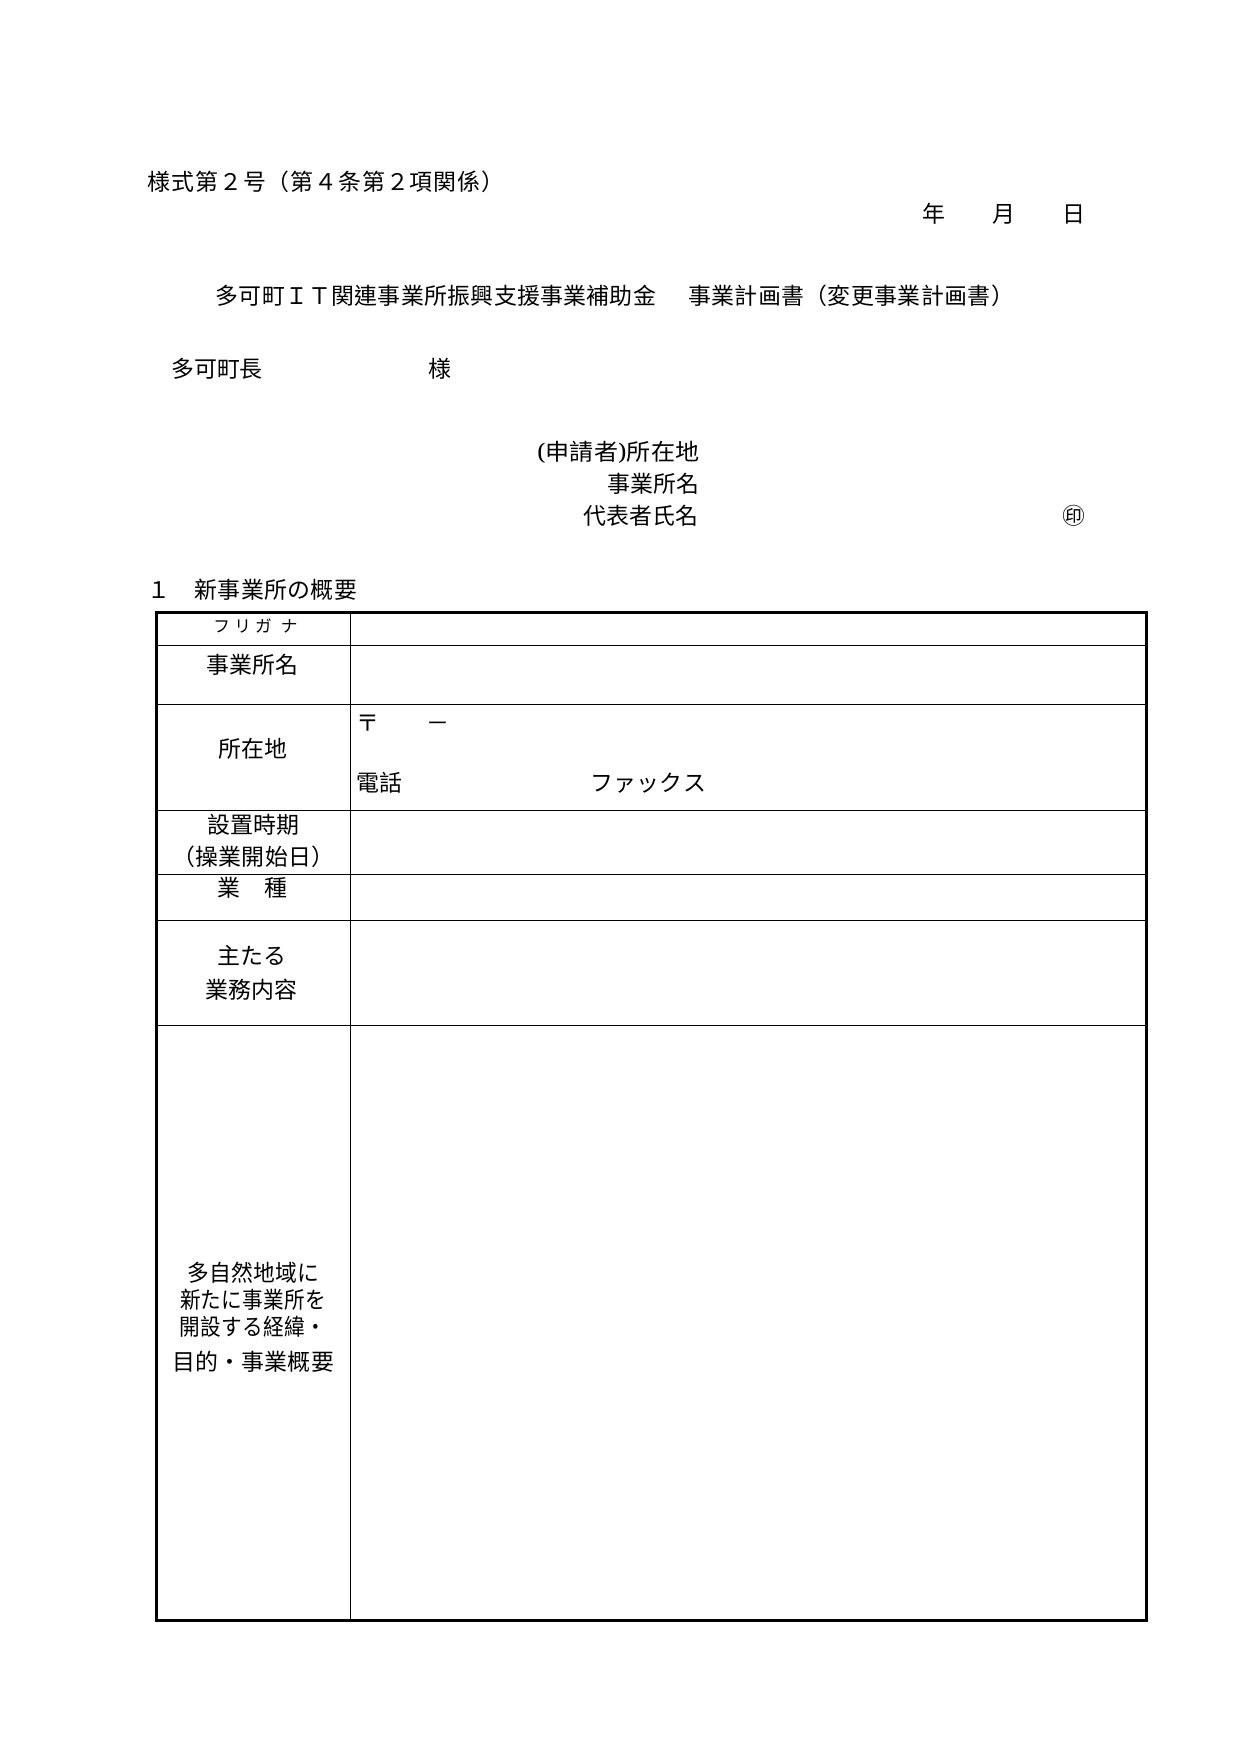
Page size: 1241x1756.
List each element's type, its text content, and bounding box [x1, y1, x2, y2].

table_cell 設置時期 （操業開始日） [158, 811, 350, 874]
table_cell 主たる 業務内容 [158, 921, 350, 1024]
text (申請者)所在地 [531, 436, 705, 467]
table_cell 業 種 [158, 875, 350, 920]
text 事業所名 [531, 468, 775, 499]
text 様式第２号（第４条第２項関係） [148, 166, 1017, 197]
table_cell [351, 811, 1145, 874]
text 代表者氏名 ㊞ [583, 500, 1163, 531]
text 多可町ＩＴ関連事業所振興支援事業補助金 事業計画書（変更事業計画書） 多可町長 様 [171, 280, 1017, 384]
table_cell [351, 646, 1145, 703]
table_cell [351, 875, 1145, 920]
table_cell [351, 921, 1145, 1024]
table_cell [351, 1026, 1145, 1619]
table_cell 多自然地域に 新たに事業所を 開設する経緯・ 目的・事業概要 [158, 1026, 350, 1619]
table_cell 所在地 [158, 705, 350, 810]
table_cell 事業所名 [158, 646, 350, 703]
text １ 新事業所の概要 [148, 574, 1017, 606]
table_cell 〒 － 電話 ファックス [351, 705, 1145, 810]
text 年 月 日 [135, 198, 1085, 229]
table_header [351, 614, 1145, 645]
table_header フ リ ガ ナ [158, 614, 350, 645]
